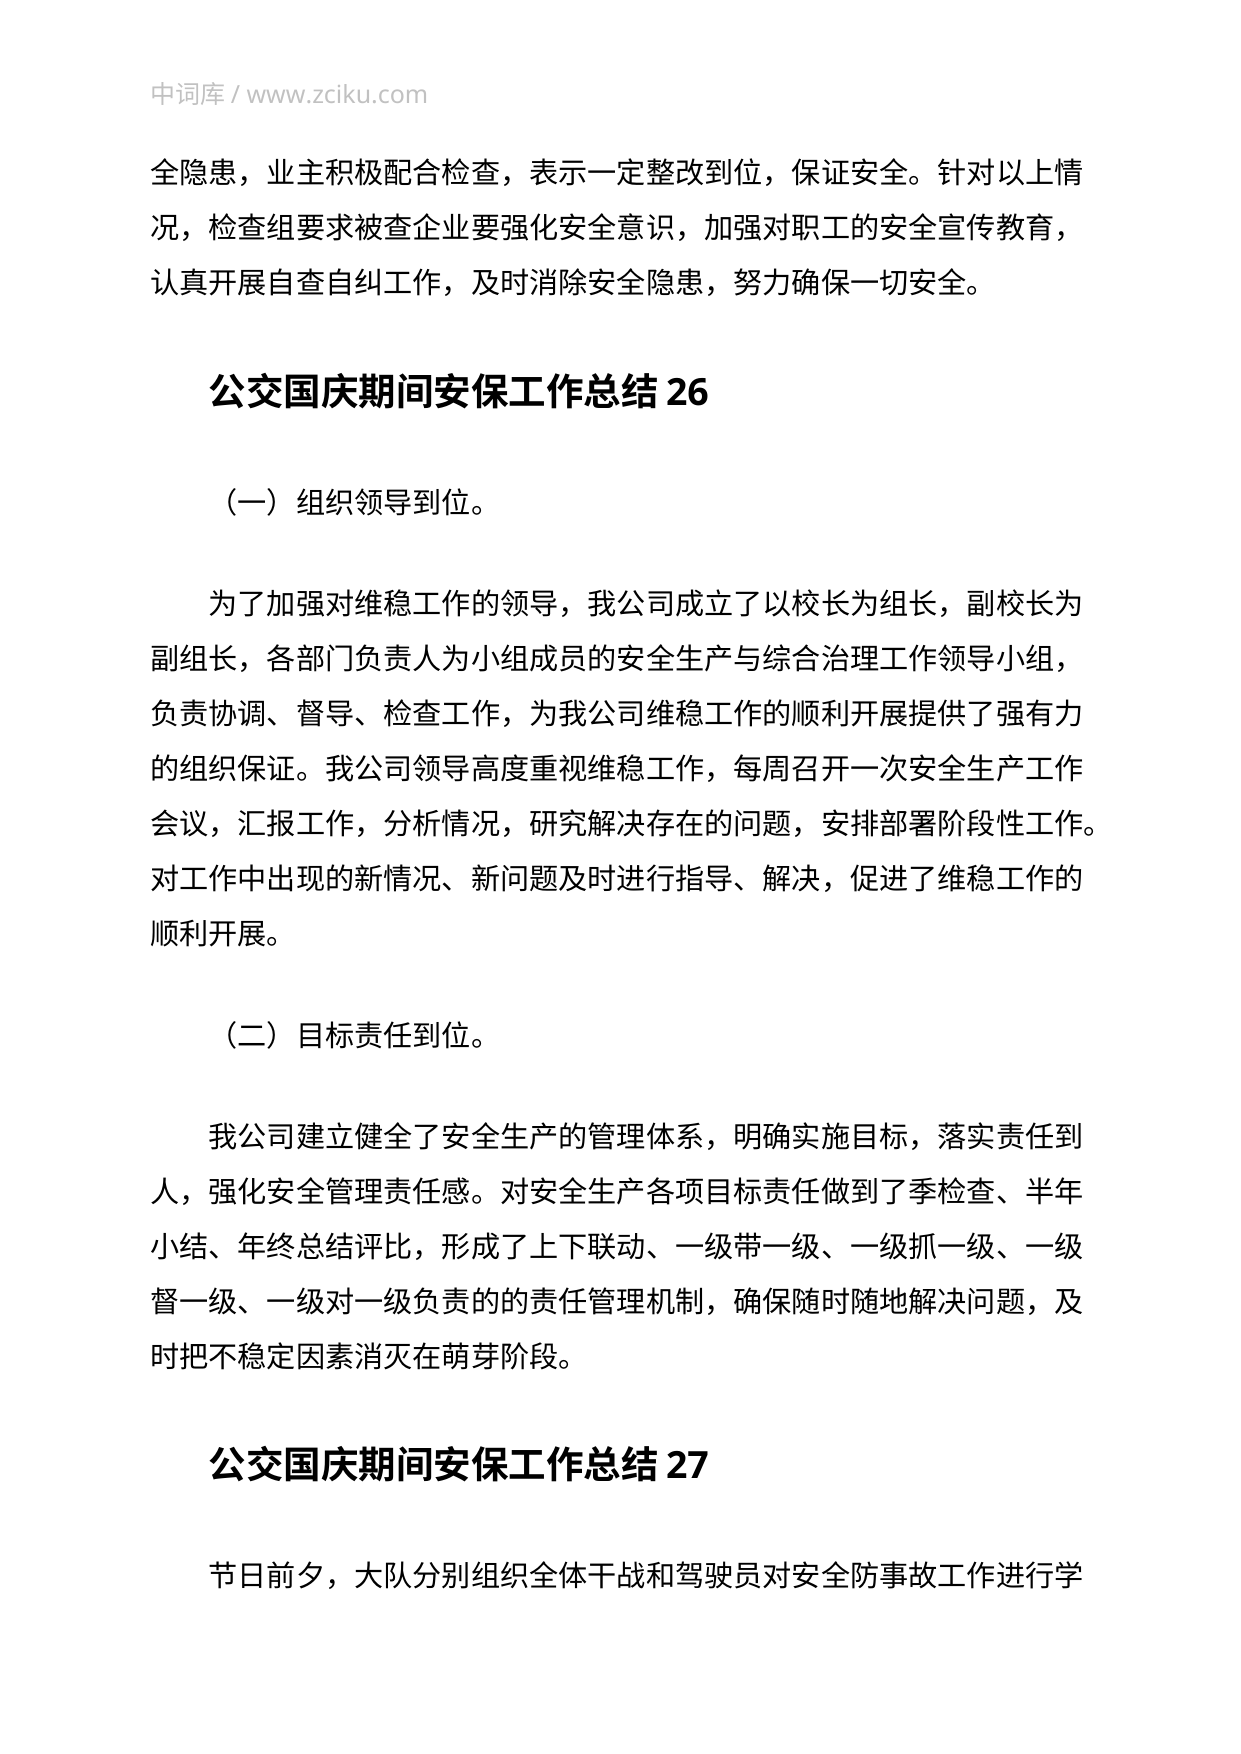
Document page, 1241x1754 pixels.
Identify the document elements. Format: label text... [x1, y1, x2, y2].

text 我公司建立健全了安全生产的管理体系，明确实施目标，落实责任到人，强化安全管理责任感。对安全生产各项目标责任做到了季检查、半年小结、年终总结评比，形成了上下联动、一级带一级、一级抓一级、一级督一级、一级对一级负责的的责任管理机制，确保随时随地解决问题，及时把不稳定因素消灭在萌芽阶段。 [150, 1114, 1090, 1376]
text （二）目标责任到位。 [150, 1012, 1090, 1054]
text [150, 1553, 1090, 1595]
text （一）组织领导到位。 [150, 479, 1090, 521]
text 公交国庆期间安保工作总结27 [150, 1435, 1090, 1490]
text 为了加强对维稳工作的领导，我公司成立了以校长为组长，副校长为副组长，各部门负责人为小组成员的安全生产与综合治理工作领导小组，负责协调、督导、检查工作，为我公司维稳工作的顺利开展提供了强有力的组织保证。我公司领导高度重视维稳工作，每周召开一次安全生产工作会议，汇报工作，分析情况，研究解决存在的问题，安排部署阶段性工作。对工作中出现的新情况、新问题及时进行指导、解决，促进了维稳工作的顺利开展。 [150, 581, 1090, 953]
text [150, 150, 1090, 302]
text 公交国庆期间安保工作总结26 [150, 362, 1090, 416]
